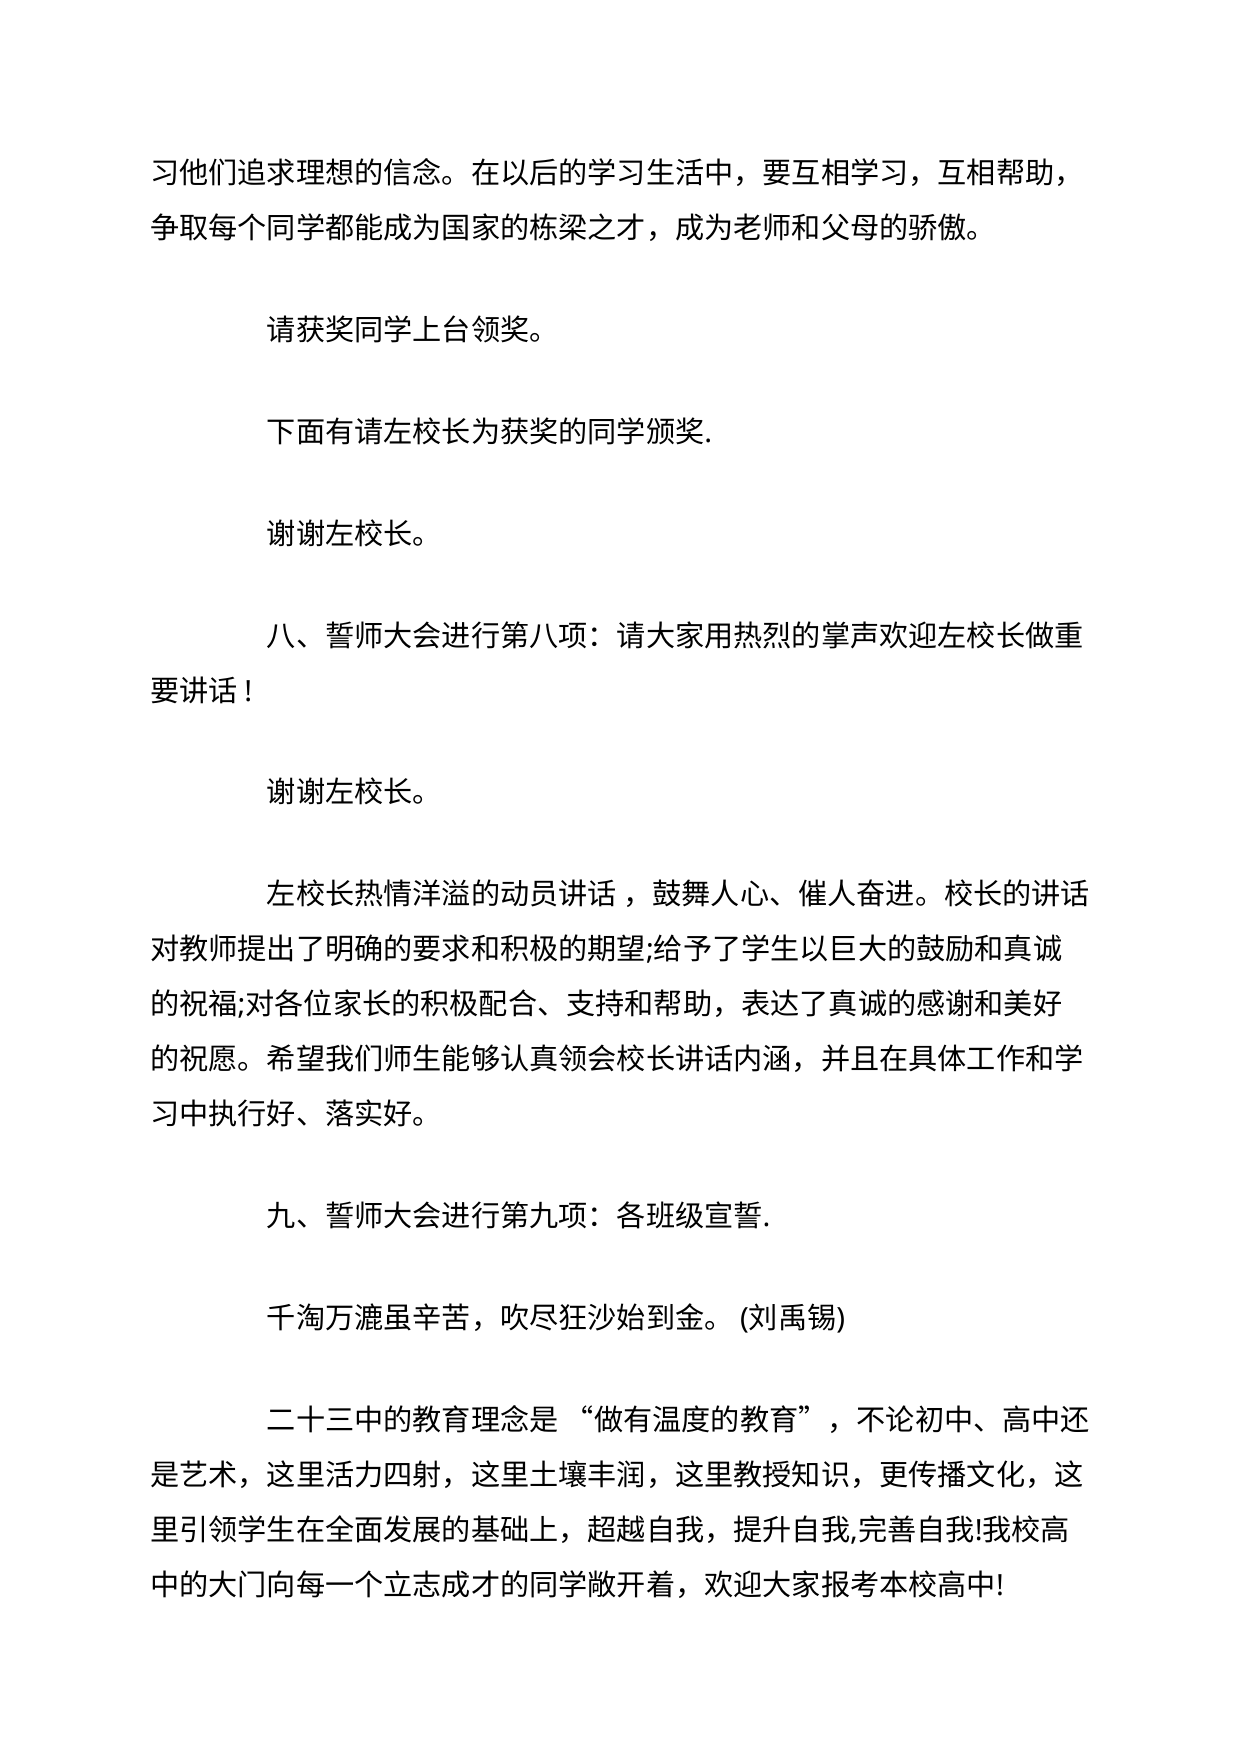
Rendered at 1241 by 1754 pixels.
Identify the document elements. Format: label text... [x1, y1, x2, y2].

text 左校长热情洋溢的动员讲话 ，鼓舞人心、催人奋进。校长的讲话对教师提出了明确的要求和积极的期望;给予了学生以巨大的鼓励和真诚的祝福;对各位家长的积极配合、支持和帮助，表达了真诚的感谢和美好的祝愿。希望我们师生能够认真领会校长讲话内涵，并且在具体工作和学习中执行好、落实好。 [150, 871, 1090, 1133]
text 千淘万漉虽辛苦，吹尽狂沙始到金。 (刘禹锡) [150, 1294, 1090, 1337]
text 谢谢左校长。 [150, 769, 1090, 811]
text 九、誓师大会进行第九项：各班级宣誓. [150, 1192, 1090, 1235]
text 八、誓师大会进行第八项：请大家用热烈的掌声欢迎左校长做重要讲话 ! [150, 612, 1090, 709]
text 下面有请左校长为获奖的同学颁奖. [150, 408, 1090, 451]
text 二十三中的教育理念是 “做有温度的教育”，不论初中、高中还是艺术，这里活力四射，这里土壤丰润，这里教授知识，更传播文化，这里引领学生在全面发展的基础上，超越自我，提升自我,完善自我!我校高中的大门向每一个立志成才的同学敞开着，欢迎大家报考本校高中! [150, 1396, 1090, 1603]
text 谢谢左校长。 [150, 510, 1090, 553]
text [150, 150, 1090, 247]
text 请获奖同学上台领奖。 [150, 307, 1090, 349]
